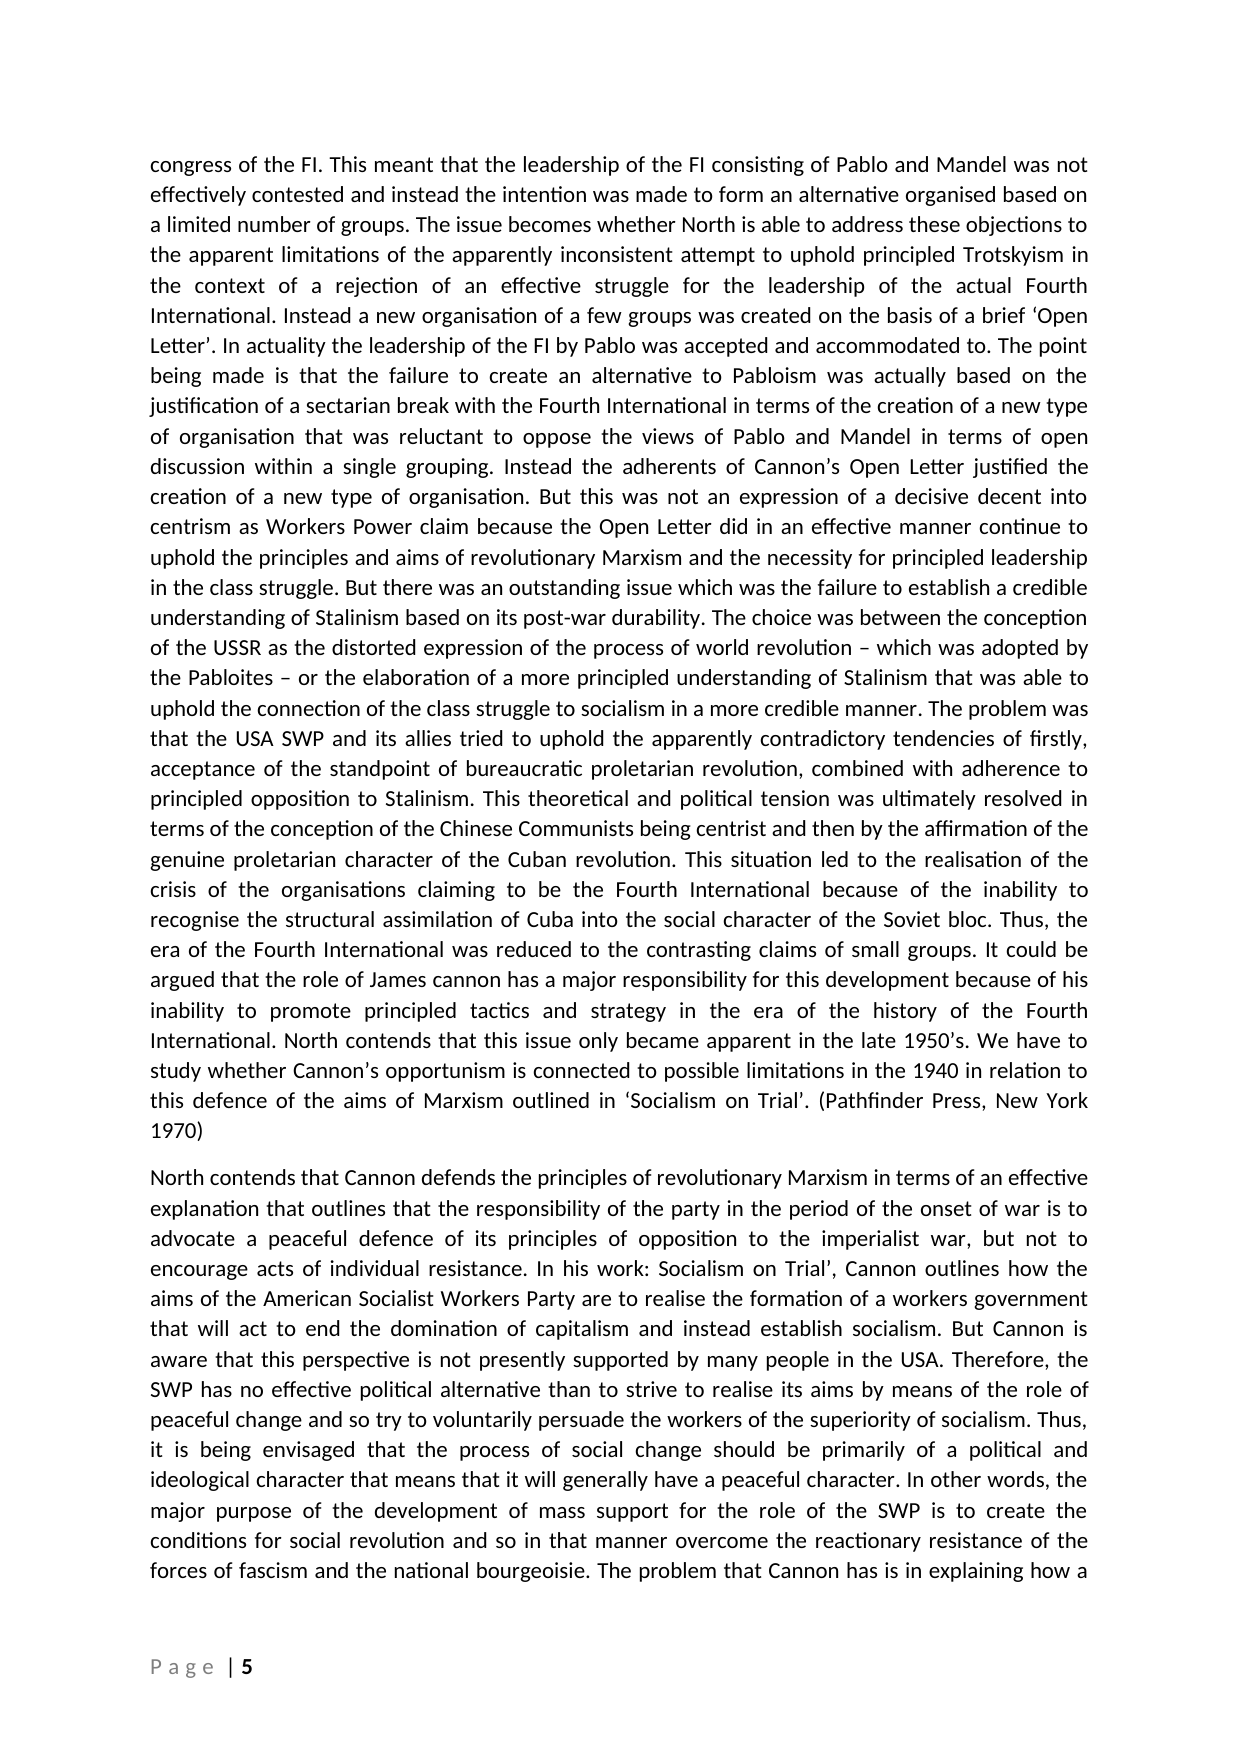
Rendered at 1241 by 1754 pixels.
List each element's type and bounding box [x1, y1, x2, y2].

text [150, 1163, 1090, 1584]
text [150, 150, 1090, 1145]
